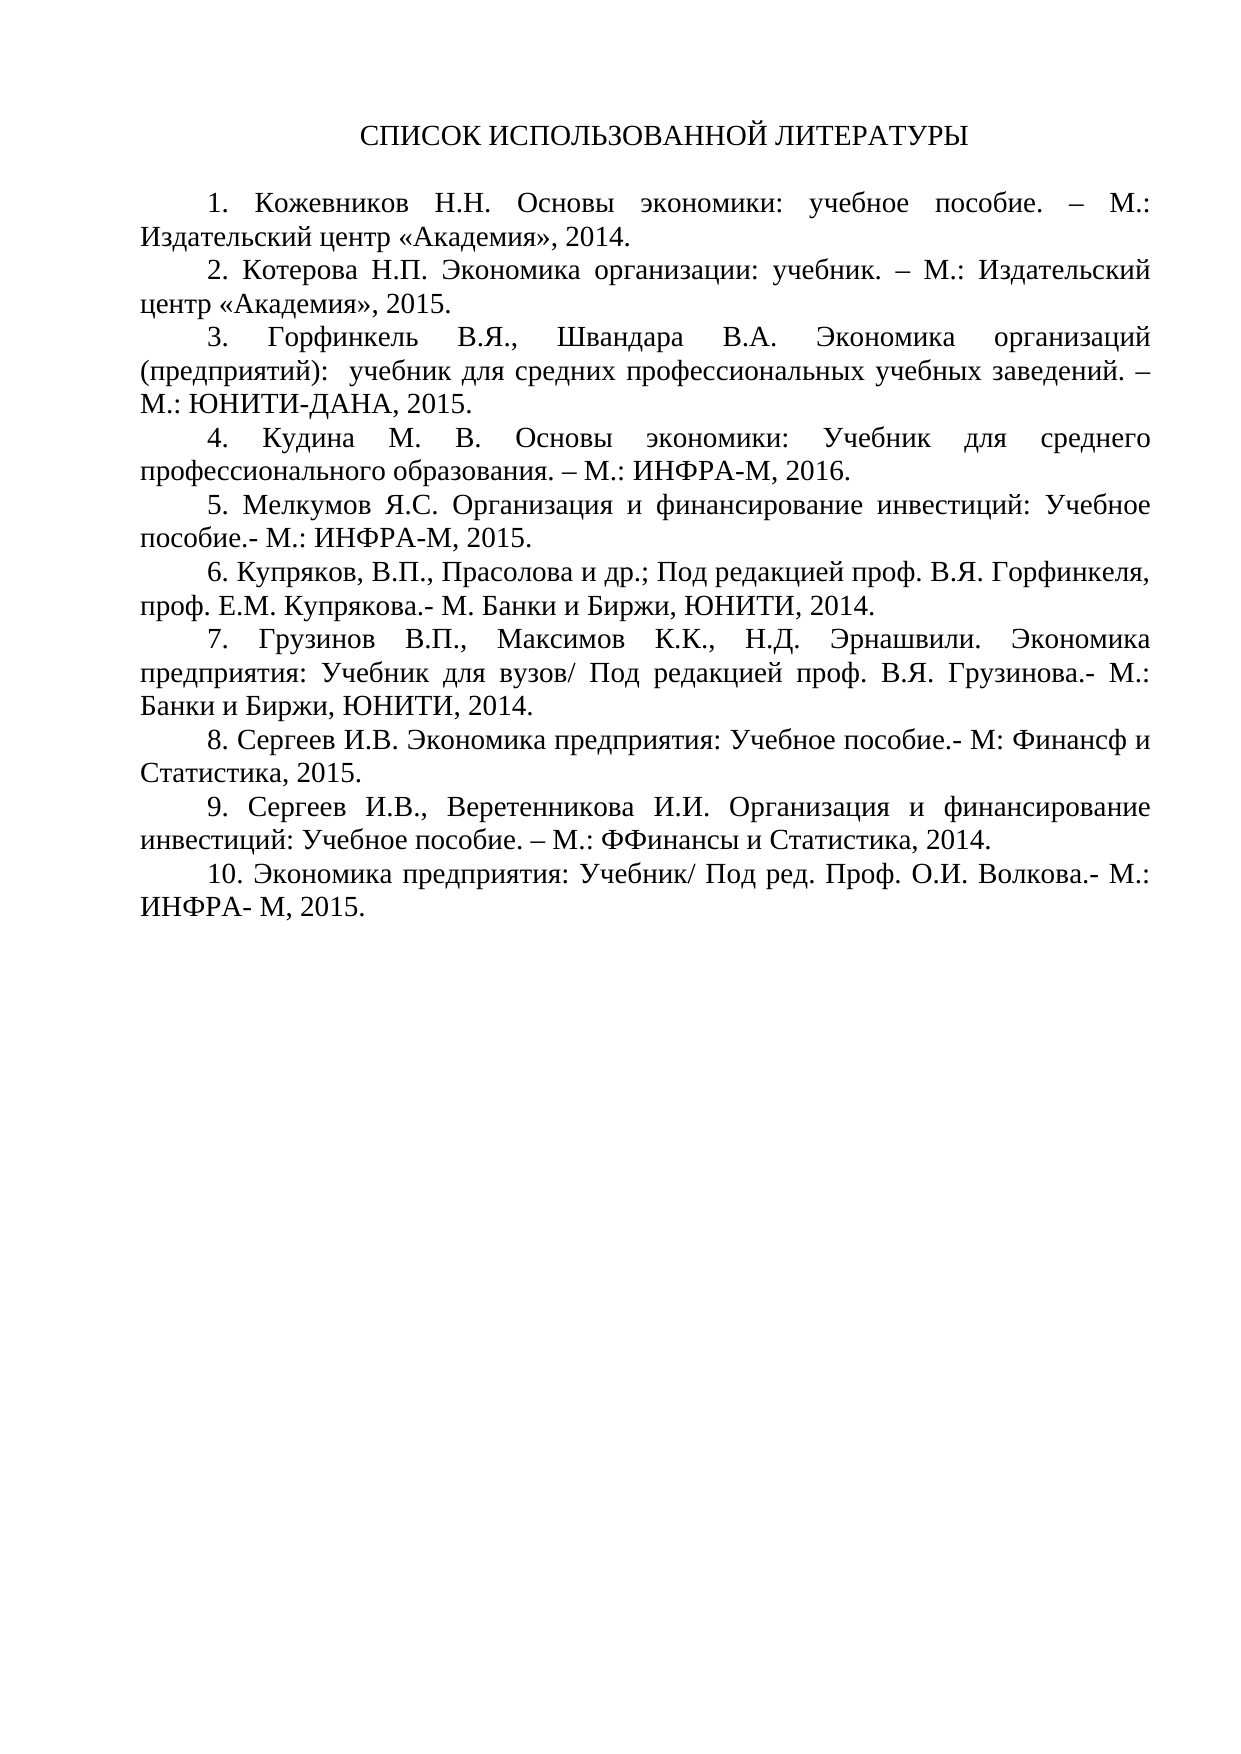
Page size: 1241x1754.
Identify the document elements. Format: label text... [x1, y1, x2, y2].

text 2. Котерова Н.П. Экономика организации: учебник. – М.: Издательский центр «Академия», 2015. [140, 252, 1152, 319]
text 9. Сергеев И.В., Веретенникова И.И. Организация и финансирование инвестиций: Учебное пособие. – М.: ФФинансы и Статистика, 2014. [140, 789, 1152, 856]
text 5. Мелкумов Я.С. Организация и финансирование инвестиций: Учебное пособие.- М.: ИНФРА-М, 2015. [140, 487, 1152, 554]
text СПИСОК ИСПОЛЬЗОВАННОЙ ЛИТЕРАТУРЫ [177, 118, 1152, 152]
text 7. Грузинов В.П., Максимов К.К., Н.Д. Эрнашвили. Экономика предприятия: Учебник для вузов/ Под редакцией проф. В.Я. Грузинова.- М.: Банки и Биржи, ЮНИТИ, 2014. [140, 621, 1152, 722]
text 8. Сергеев И.В. Экономика предприятия: Учебное пособие.- М: Финансф и Статистика, 2015. [140, 722, 1152, 789]
text 10. Экономика предприятия: Учебник/ Под ред. Проф. О.И. Волкова.- М.: ИНФРА- М, 2015. [140, 856, 1152, 923]
text 6. Купряков, В.П., Прасолова и др.; Под редакцией проф. В.Я. Горфинкеля, проф. Е.М. Купрякова.- М. Банки и Биржи, ЮНИТИ, 2014. [140, 554, 1152, 621]
text 3. Горфинкель В.Я., Швандара В.А. Экономика организаций (предприятий): учебник для средних профессиональных учебных заведений. – М.: ЮНИТИ-ДАНА, 2015. [140, 319, 1152, 420]
text 4. Кудина М. В. Основы экономики: Учебник для среднего профессионального образования. – М.: ИНФРА-М, 2016. [140, 420, 1152, 487]
text 1. Кожевников Н.Н. Основы экономики: учебное пособие. – М.: Издательский центр «Академия», 2014. [140, 185, 1152, 252]
